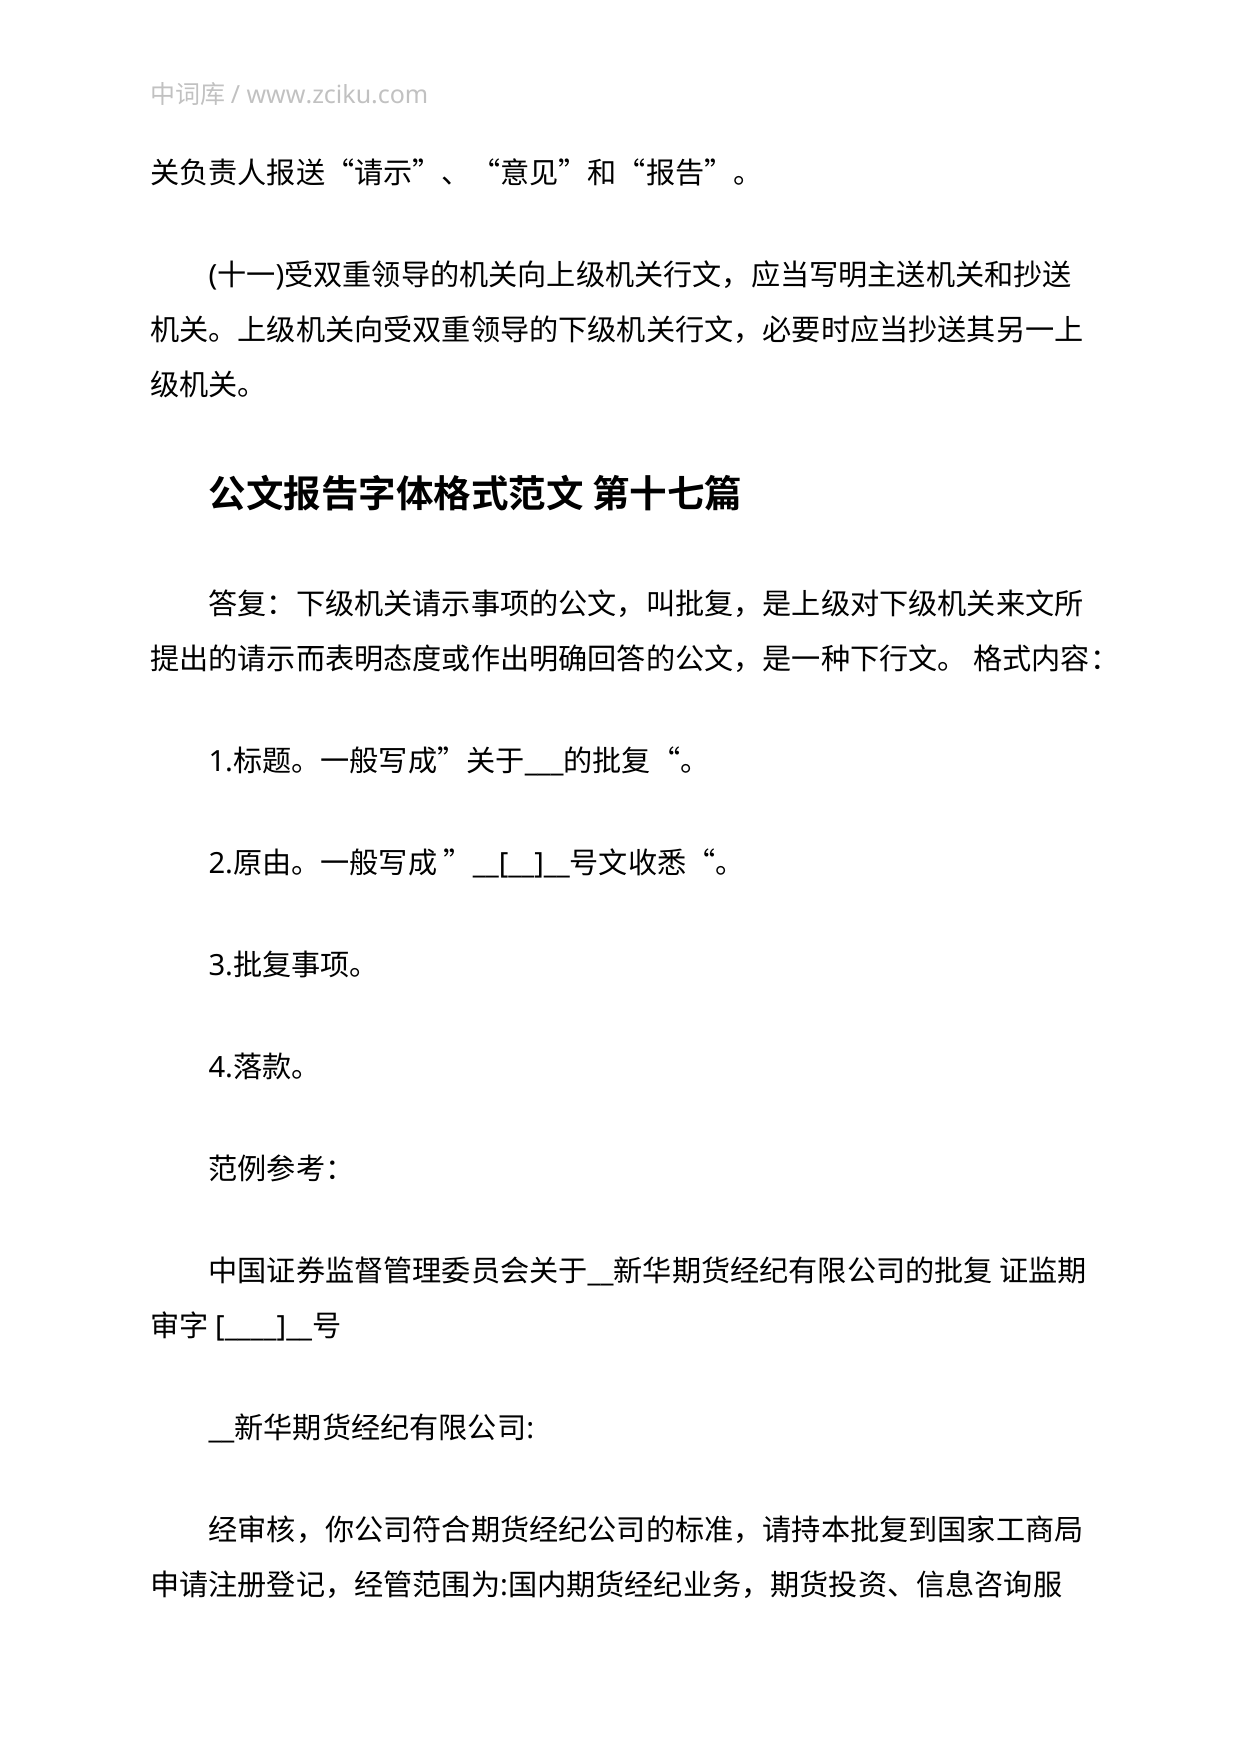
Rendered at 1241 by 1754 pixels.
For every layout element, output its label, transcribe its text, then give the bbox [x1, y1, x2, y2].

text __新华期货经纪有限公司: [150, 1404, 1090, 1447]
text 答复：下级机关请示事项的公文，叫批复，是上级对下级机关来文所提出的请示而表明态度或作出明确回答的公文，是一种下行文。 格式内容： [150, 581, 1090, 678]
text 2.原由。一般写成 ”__[__]__号文收悉“。 [150, 839, 1090, 882]
text 中国证券监督管理委员会关于__新华期货经纪有限公司的批复 证监期审字 [____]__号 [150, 1247, 1090, 1344]
text 公文报告字体格式范文 第十七篇 [150, 463, 1090, 518]
text 3.批复事项。 [150, 941, 1090, 984]
text 4.落款。 [150, 1043, 1090, 1086]
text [150, 1506, 1090, 1603]
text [150, 150, 1090, 192]
text 1.标题。一般写成”关于___的批复“。 [150, 737, 1090, 780]
text (十一)受双重领导的机关向上级机关行文，应当写明主送机关和抄送机关。上级机关向受双重领导的下级机关行文，必要时应当抄送其另一上级机关。 [150, 252, 1090, 404]
text 范例参考： [150, 1145, 1090, 1188]
